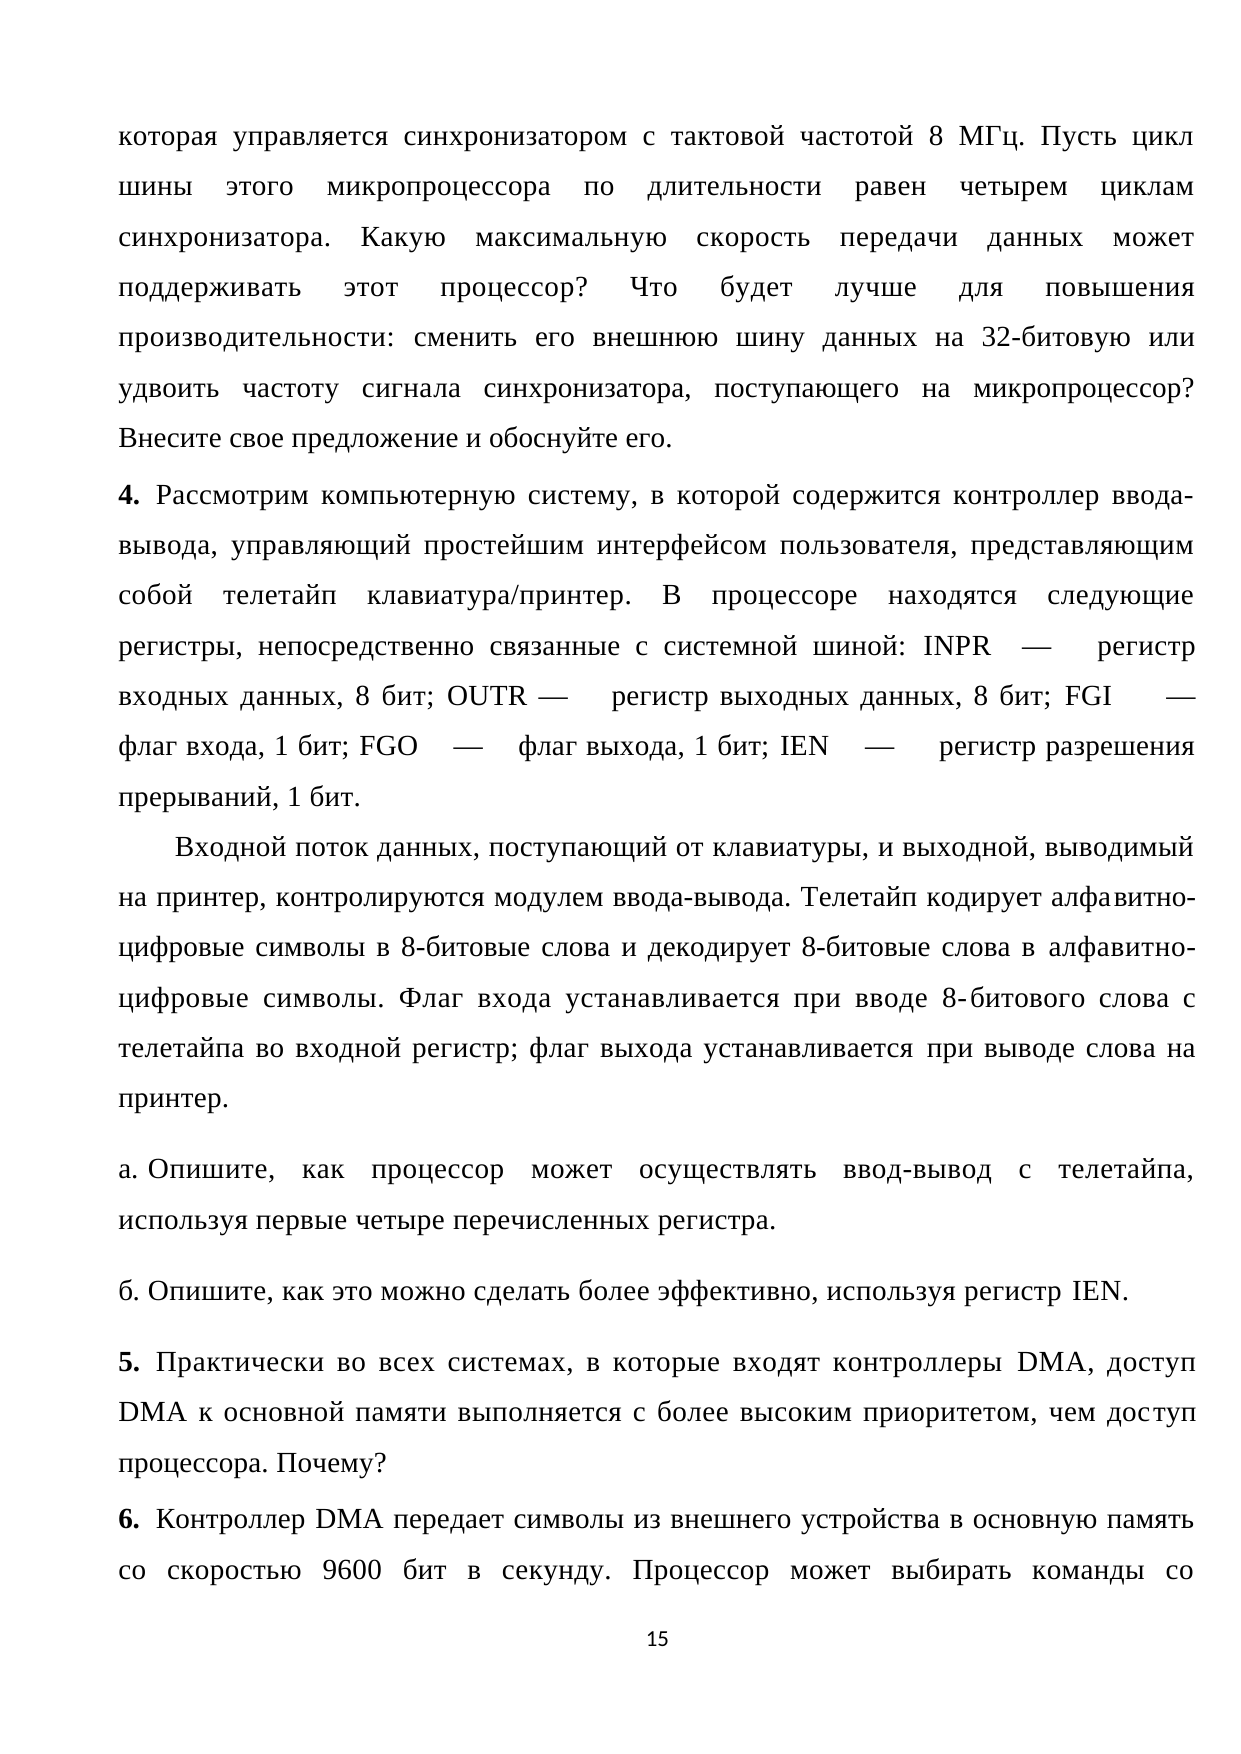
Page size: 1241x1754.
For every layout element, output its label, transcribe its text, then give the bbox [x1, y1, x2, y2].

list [118, 118, 1196, 453]
text б. Опишите, как это можно сделать более эффективно, используя регистр IEN. [118, 1273, 1196, 1307]
text а. Опишите, как процессор может осуществлять ввод-вывод с телетайпа, используя первые четыре перечисленных регистра. [118, 1152, 1196, 1236]
text Входной поток данных, поступающий от клавиатуры, и выходной, выводимый на принтер, контролируются модулем ввода-вывода. Телетайп кодирует алфавитно-цифровые символы в 8-битовые слова и декодирует 8-битовые слова в алфавитно-цифровые символы. Флаг входа устанавливается при вводе 8-битового слова с телетайпа во входной регистр; флаг выхода устанавливается при выводе слова на принтер. [74, 829, 1196, 1114]
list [118, 1502, 1196, 1586]
list Рассмотрим компьютерную систему, в которой содержится контроллер ввода-вывода, управляющий простейшим интерфейсом пользователя, представляющим собой телетайп клавиатура/принтер. В процессоре находятся следующие регистры, непосредственно связанные с системной шиной: INPR — регистр входных данных, 8 бит; OUTR — регистр выходных данных, 8 бит; FGI — флаг входа, 1 бит; FGO — флаг выхода, 1 бит; IEN — регистр разрешения прерываний, 1 бит. [118, 477, 1196, 812]
list Практически во всех системах, в которые входят контроллеры DMA, доступ DMA к основной памяти выполняется с более высоким приоритетом, чем доступ процессора. Почему? [118, 1344, 1196, 1478]
